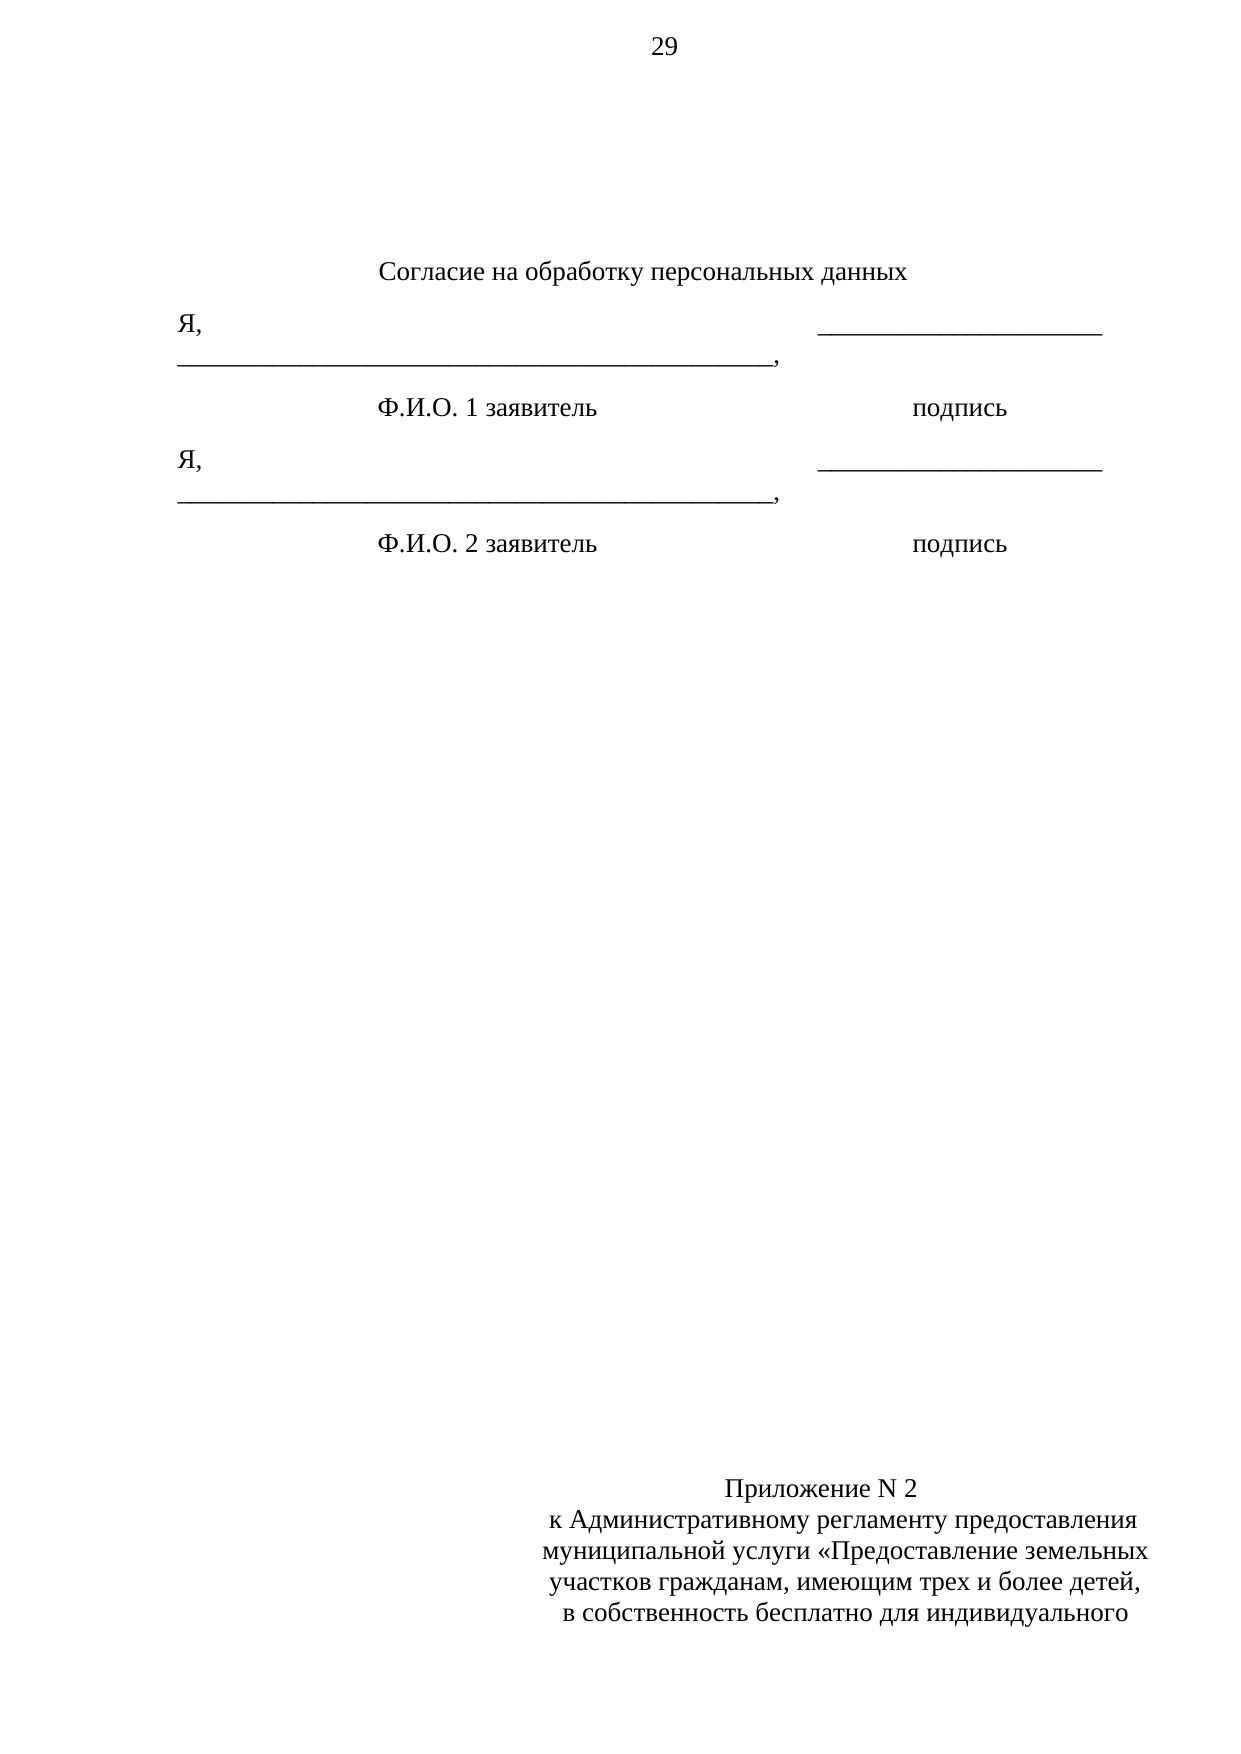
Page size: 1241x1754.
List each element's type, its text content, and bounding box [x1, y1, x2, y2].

text муниципальной услуги «Предоставление земельных [177, 1534, 1152, 1565]
table_cell подпись [804, 516, 1116, 569]
table_header Согласие на обработку персональных данных [171, 213, 1116, 297]
table_cell подпись [804, 380, 1116, 433]
table_cell Я, ____________________________________________, [171, 433, 804, 516]
text в собственность бесплатно для индивидуального [177, 1597, 1152, 1628]
table_cell Я, ____________________________________________, [171, 297, 804, 380]
text участков гражданам, имеющим трех и более детей, [177, 1565, 1152, 1597]
table_cell Ф.И.О. 1 заявитель [171, 380, 804, 433]
text Приложение N 2 [177, 1472, 1152, 1503]
text к Административному регламенту предоставления [177, 1503, 1152, 1534]
table_cell _____________________ [804, 433, 1116, 516]
table_cell _____________________ [804, 297, 1116, 380]
table_cell Ф.И.О. 2 заявитель [171, 516, 804, 569]
